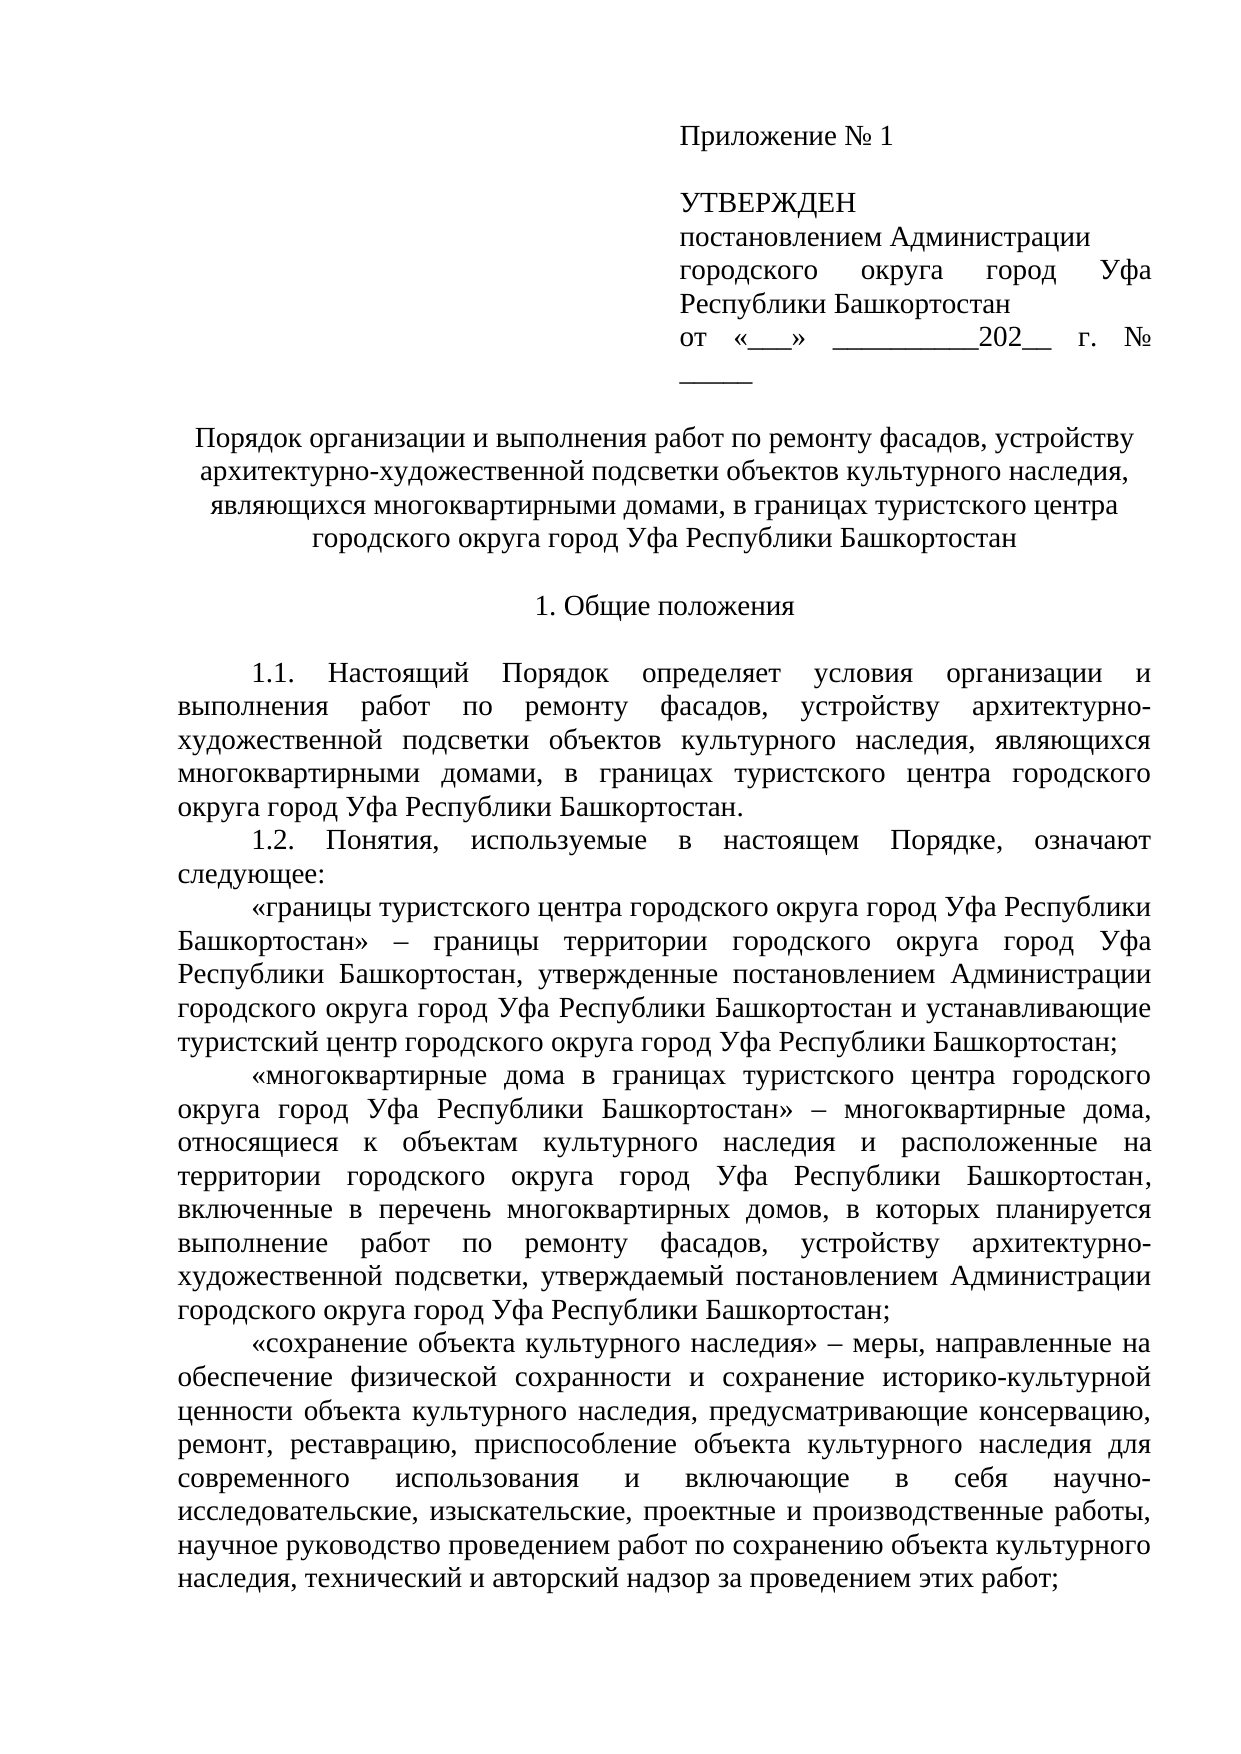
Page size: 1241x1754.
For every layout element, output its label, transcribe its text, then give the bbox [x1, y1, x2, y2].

text постановлением Администрации [679, 219, 1152, 252]
text Порядок организации и выполнения работ по ремонту фасадов, устройству архитектурно-художественной подсветки объектов культурного наследия, являющихся многоквартирными домами, в границах туристского центра городского округа город Уфа Республики Башкортостан [177, 420, 1152, 554]
text «многоквартирные дома в границах туристского центра городского округа город Уфа Республики Башкортостан» – многоквартирные дома, относящиеся к объектам культурного наследия и расположенные на территории городского округа город Уфа Республики Башкортостан, включенные в перечень многоквартирных домов, в которых планируется выполнение работ по ремонту фасадов, устройству архитектурно-художественной подсветки, утверждаемый постановлением Администрации городского округа город Уфа Республики Башкортостан; [177, 1057, 1152, 1326]
text 1.2. Понятия, используемые в настоящем Порядке, означают следующее: [177, 822, 1152, 889]
text городского округа город Уфа Республики Башкортостан [679, 252, 1152, 319]
text 1.1. Настоящий Порядок определяет условия организации и выполнения работ по ремонту фасадов, устройству архитектурно-художественной подсветки объектов культурного наследия, являющихся многоквартирными домами, в границах туристского центра городского округа город Уфа Республики Башкортостан. [177, 655, 1152, 822]
text «границы туристского центра городского округа город Уфа Республики Башкортостан» – границы территории городского округа город Уфа Республики Башкортостан, утвержденные постановлением Администрации городского округа город Уфа Республики Башкортостан и устанавливающие туристский центр городского округа город Уфа Республики Башкортостан; [177, 889, 1152, 1057]
text «сохранение объекта культурного наследия» – меры, направленные на обеспечение физической сохранности и сохранение историко-культурной ценности объекта культурного наследия, предусматривающие консервацию, ремонт, реставрацию, приспособление объекта культурного наследия для современного использования и включающие в себя научно-исследовательские, изыскательские, проектные и производственные работы, научное руководство проведением работ по сохранению объекта культурного наследия, технический и авторский надзор за проведением этих работ; [177, 1326, 1152, 1594]
text 1. Общие положения [177, 588, 1152, 621]
text УТВЕРЖДЕН [679, 185, 1152, 219]
text Приложение № 1 [679, 118, 1152, 152]
text от «___» __________202__ г. № _____ [679, 319, 1152, 386]
